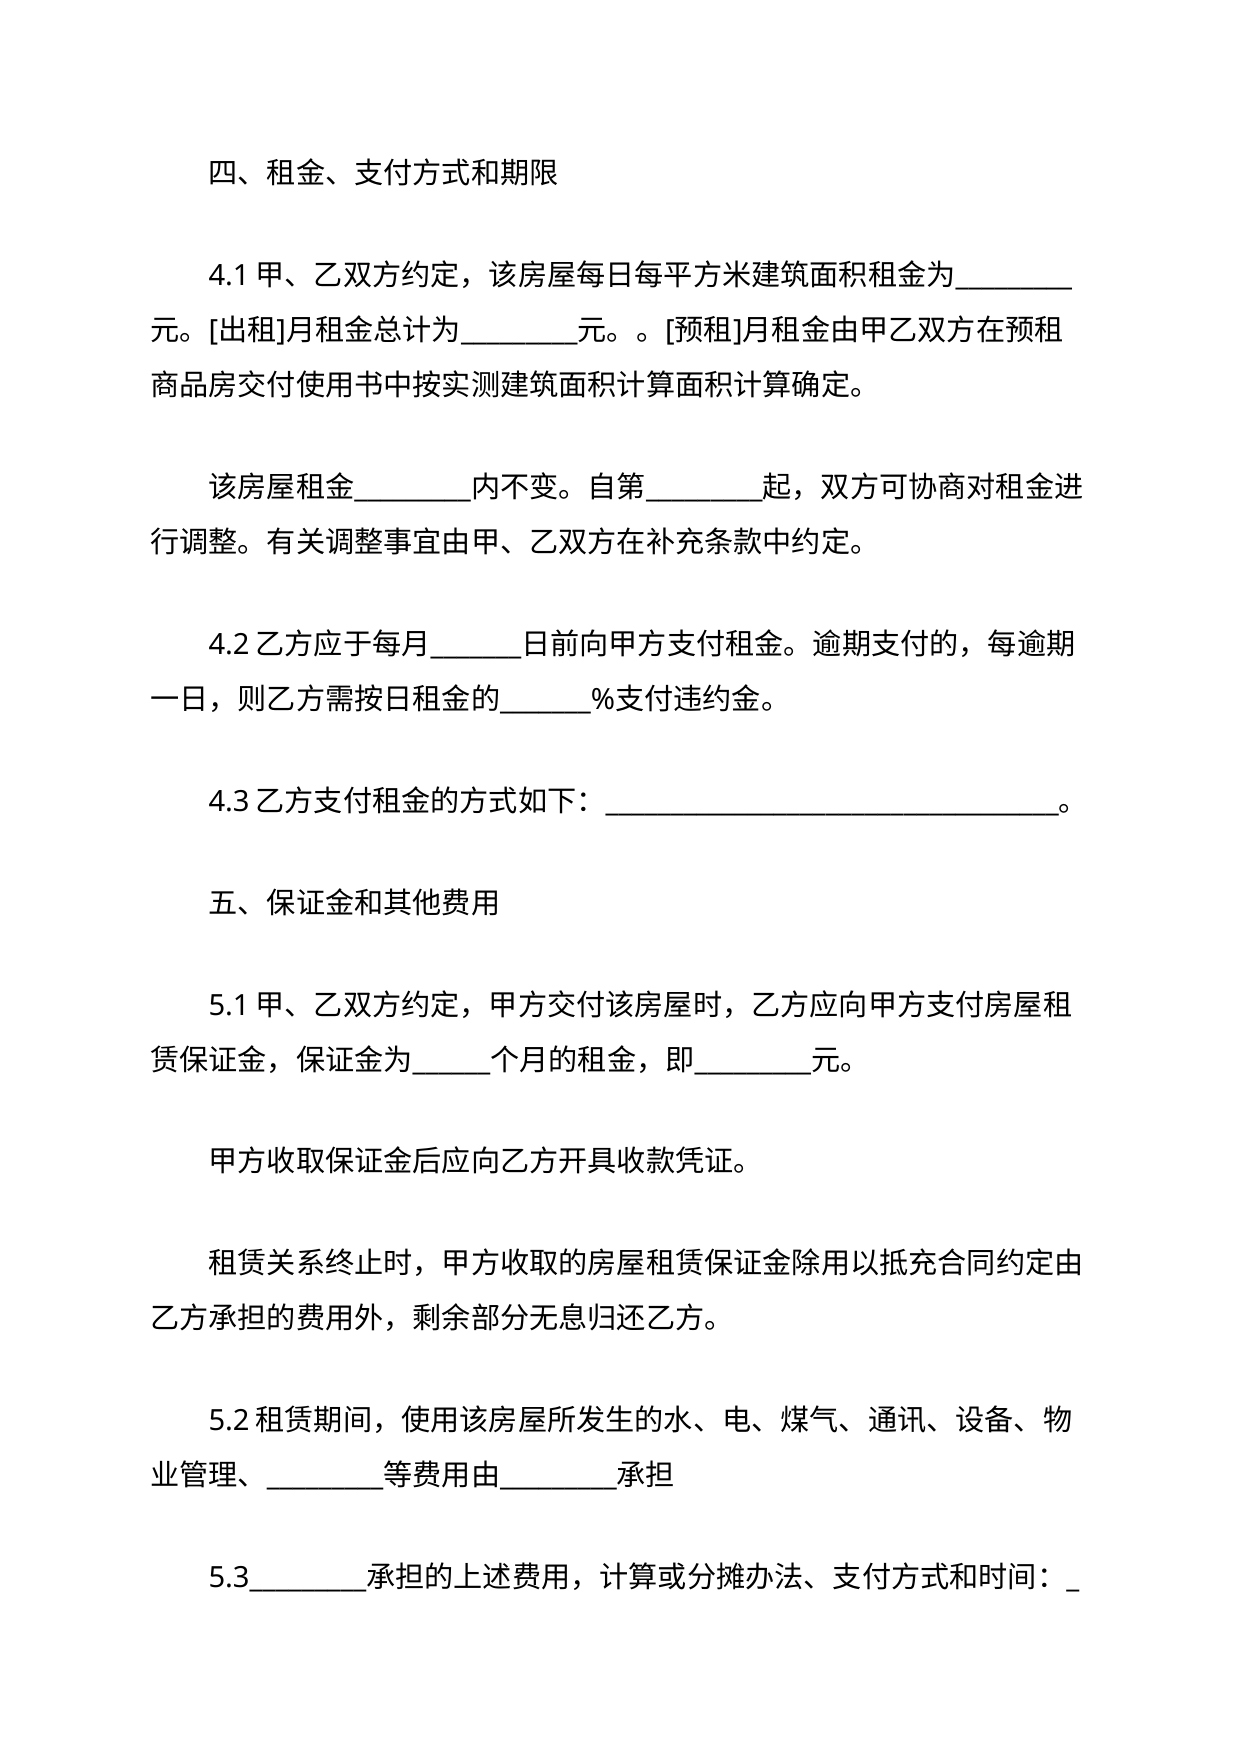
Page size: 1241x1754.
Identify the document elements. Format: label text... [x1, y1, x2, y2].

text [150, 1553, 1090, 1596]
text 5.1甲、乙双方约定，甲方交付该房屋时，乙方应向甲方支付房屋租赁保证金，保证金为______个月的租金，即_________元。 [150, 981, 1090, 1078]
text 4.1甲、乙双方约定，该房屋每日每平方米建筑面积租金为_________元。[出租]月租金总计为_________元。。[预租]月租金由甲乙双方在预租商品房交付使用书中按实测建筑面积计算面积计算确定。 [150, 252, 1090, 404]
text 该房屋租金_________内不变。自第_________起，双方可协商对租金进行调整。有关调整事宜由甲、乙双方在补充条款中约定。 [150, 463, 1090, 561]
text 4.3乙方支付租金的方式如下：___________________________________。 [150, 777, 1090, 820]
text 甲方收取保证金后应向乙方开具收款凭证。 [150, 1138, 1090, 1180]
text 四、租金、支付方式和期限 [150, 150, 1090, 192]
text 4.2乙方应于每月_______日前向甲方支付租金。逾期支付的，每逾期一日，则乙方需按日租金的_______%支付违约金。 [150, 620, 1090, 718]
text 租赁关系终止时，甲方收取的房屋租赁保证金除用以抵充合同约定由乙方承担的费用外，剩余部分无息归还乙方。 [150, 1240, 1090, 1337]
text 5.2租赁期间，使用该房屋所发生的水、电、煤气、通讯、设备、物业管理、_________等费用由_________承担 [150, 1396, 1090, 1494]
text 五、保证金和其他费用 [150, 879, 1090, 922]
